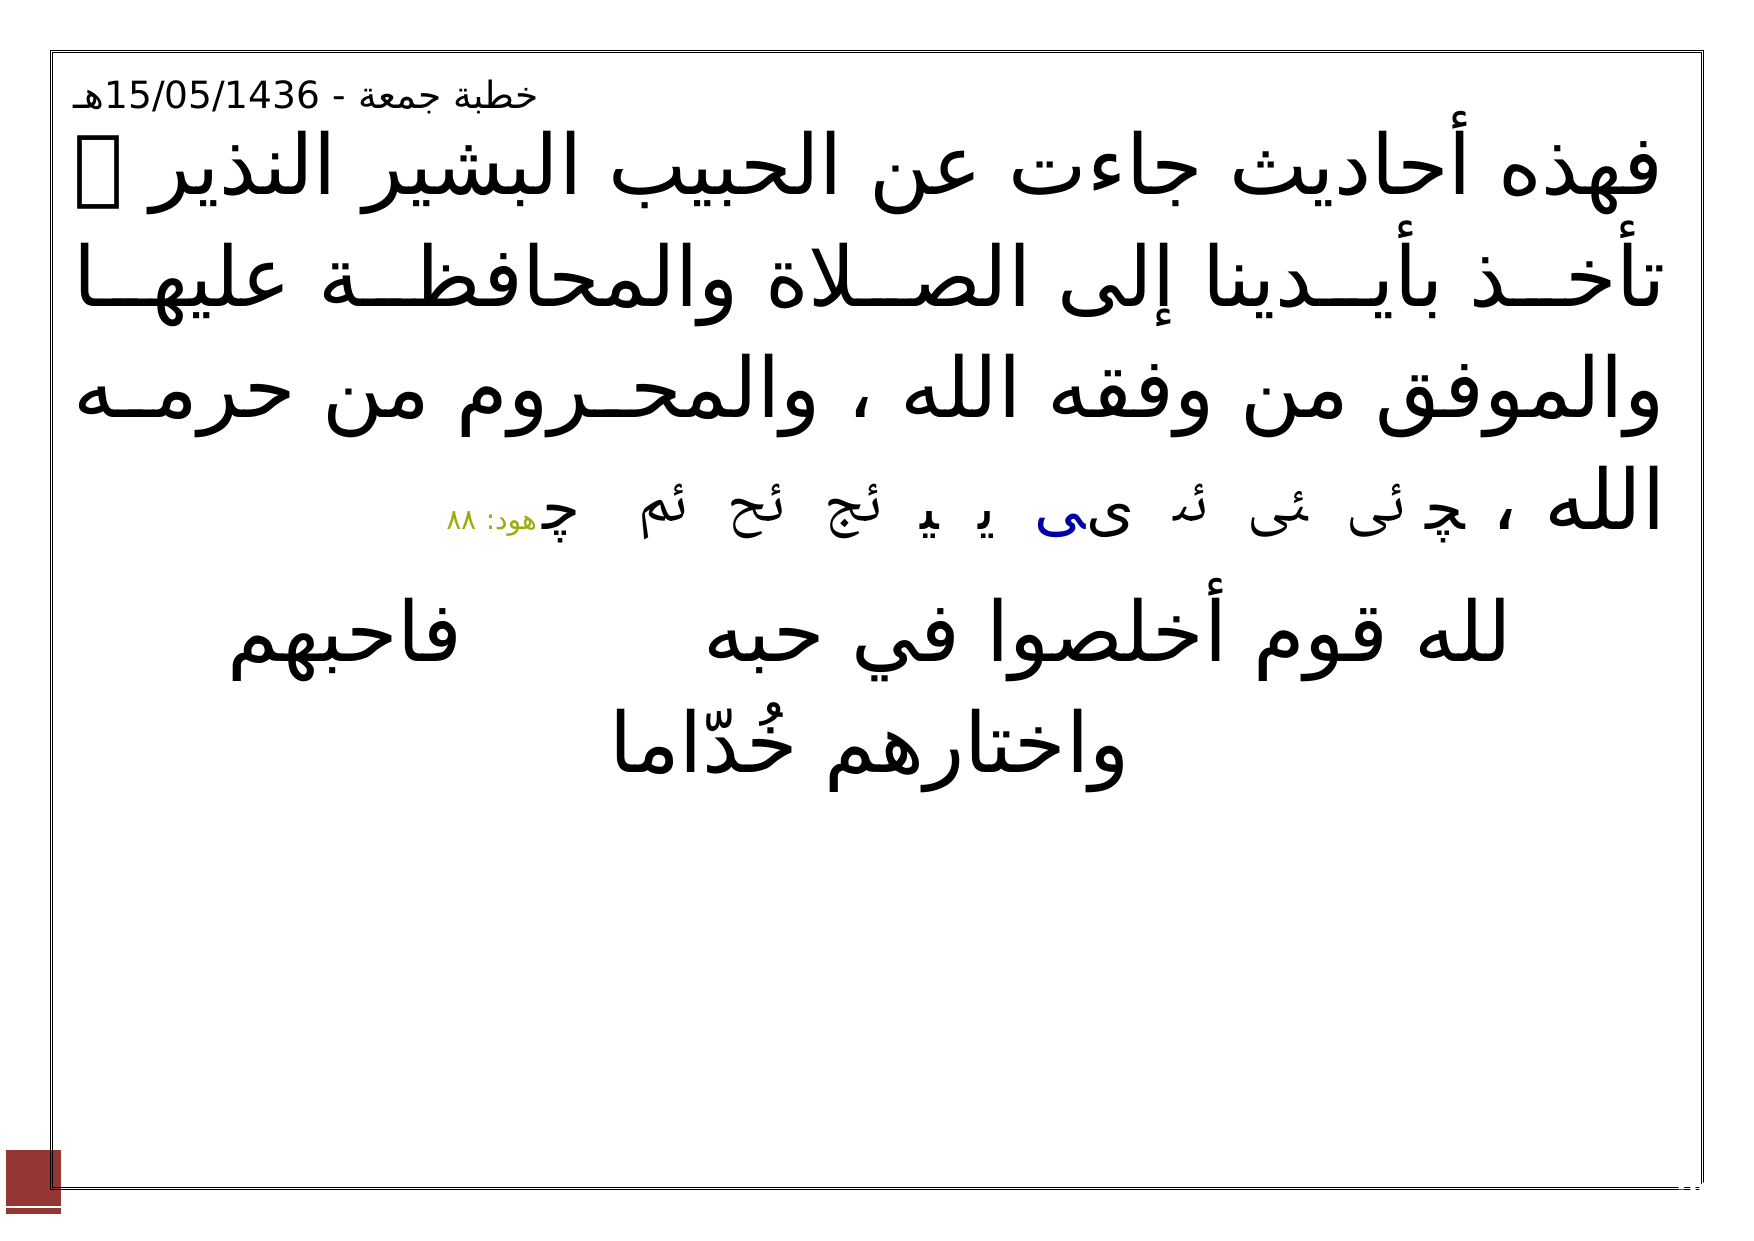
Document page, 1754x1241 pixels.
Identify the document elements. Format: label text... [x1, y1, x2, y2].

text فهذه أحاديث جاءت عن الحبيب البشير النذير تأخذ بأيدينا إلى الصلاة والمحافظة عليها والموفق من وفقه الله ، والمحروم من حرمه الله ، ﭽ ﯹ ﯺ ﯻ ﯼﯽ ﯾ ﯿ ﰀ ﰁ ﰂ ﭼ هود: ٨٨ [74, 117, 1665, 549]
text لله قوم أخلصوا في حبه فاحبهم واختارهم خُدّاما [74, 584, 1665, 792]
